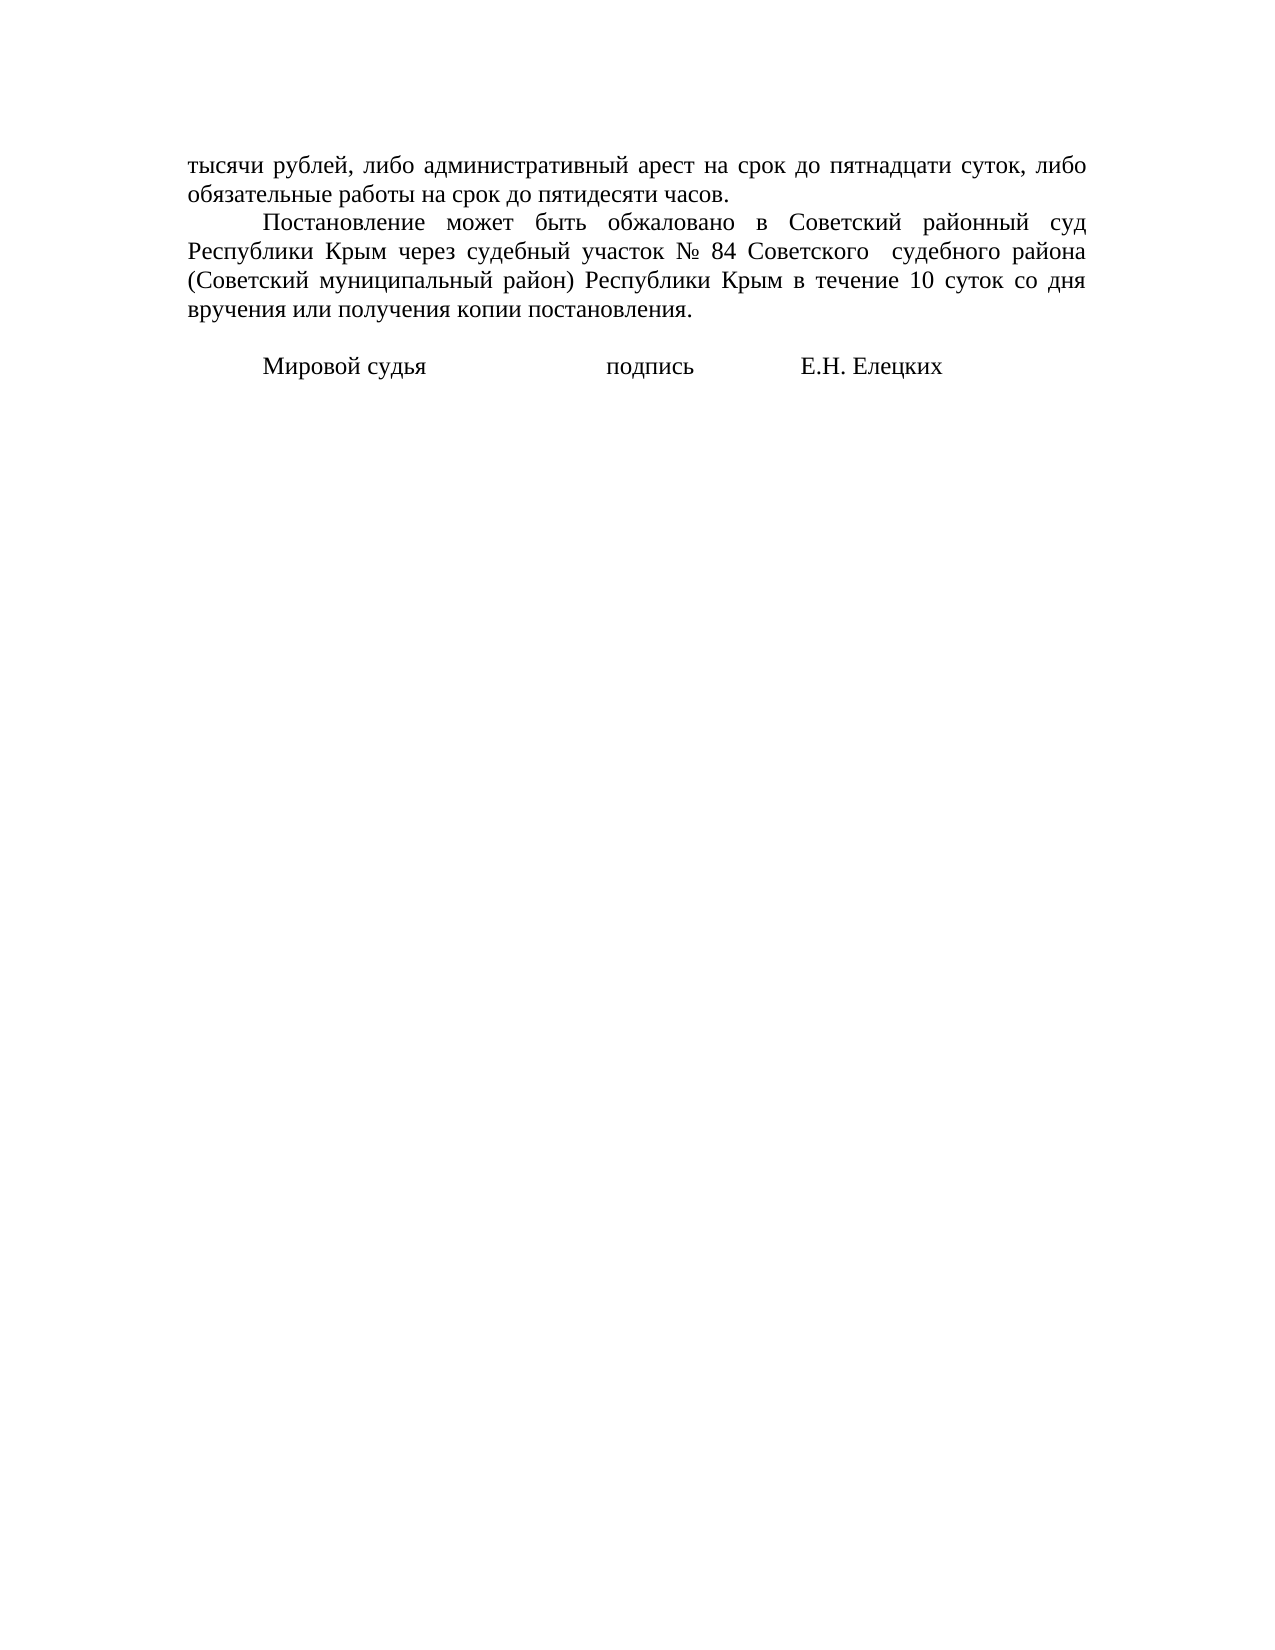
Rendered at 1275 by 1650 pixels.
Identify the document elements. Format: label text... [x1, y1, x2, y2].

text Постановление может быть обжаловано в Советский районный суд Республики Крым через судебный участок № 84 Советского судебного района (Советский муниципальный район) Республики Крым в течение 10 суток со дня вручения или получения копии постановления. [187, 207, 1087, 322]
text Мировой судья подпись Е.Н. Елецких [187, 351, 1087, 380]
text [187, 150, 1087, 207]
